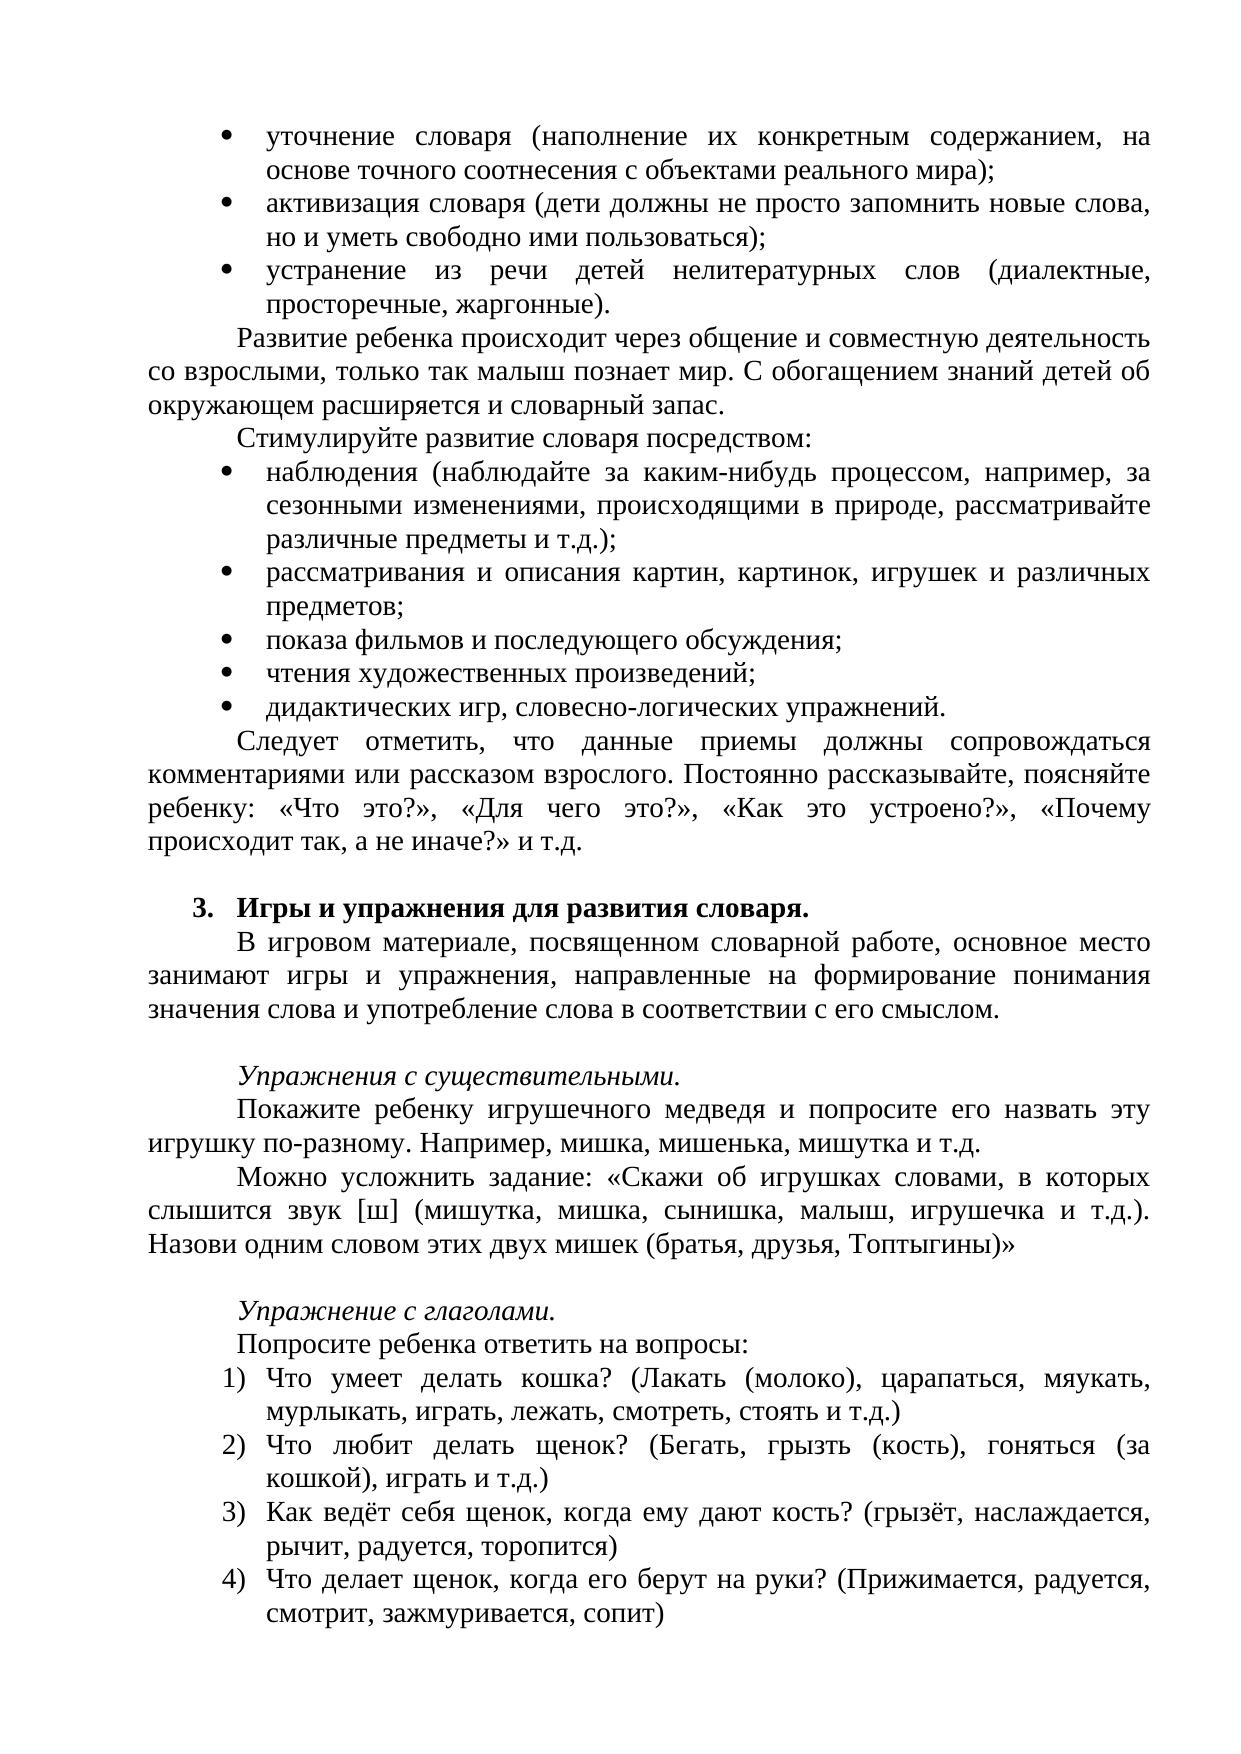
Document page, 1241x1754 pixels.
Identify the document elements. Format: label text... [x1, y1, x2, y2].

text Попросите ребенка ответить на вопросы: [148, 1326, 1152, 1360]
list Что делает щенок, когда его берут на руки? (Прижимается, радуется, смотрит, зажмуривается, сопит) [222, 1561, 1152, 1628]
list Как ведёт себя щенок, когда ему дают кость? (грызёт, наслаждается, рычит, радуется, торопится) [222, 1494, 1152, 1561]
list рассматривания и описания картин, картинок, игрушек и различных предметов; [222, 554, 1152, 622]
text В игровом материале, посвященном словарной работе, основное место занимают игры и упражнения, направленные на формирование понимания значения слова и употребление слова в соответствии с его смыслом. [148, 924, 1152, 1024]
list дидактических игр, словесно-логических упражнений. [222, 689, 1152, 723]
list чтения художественных произведений; [222, 655, 1152, 689]
text Стимулируйте развитие словаря посредством: [148, 420, 1152, 454]
text Покажите ребенку игрушечного медведя и попросите его назвать эту игрушку по-разному. Например, мишка, мишенька, мишутка и т.д. [148, 1092, 1152, 1159]
text Следует отметить, что данные приемы должны сопровождаться комментариями или рассказом взрослого. Постоянно рассказывайте, поясняйте ребенку: «Что это?», «Для чего это?», «Как это устроено?», «Почему происходит так, а не иначе?» и т.д. [148, 723, 1152, 857]
list уточнение словаря (наполнение их конкретным содержанием, на основе точного соотнесения с объектами реального мира); [222, 118, 1152, 185]
list показа фильмов и последующего обсуждения; [222, 622, 1152, 655]
text Развитие ребенка происходит через общение и совместную деятельность со взрослыми, только так малыш познает мир. С обогащением знаний детей об окружающем расширяется и словарный запас. [148, 320, 1152, 420]
list активизация словаря (дети должны не просто запомнить новые слова, но и уметь свободно ими пользоваться); [222, 185, 1152, 252]
text Упражнение с глаголами. [148, 1293, 1152, 1326]
text Упражнения с существительными. [148, 1058, 1152, 1092]
list Что умеет делать кошка? (Лакать (молоко), царапаться, мяукать, мурлыкать, играть, лежать, смотреть, стоять и т.д.) [222, 1360, 1152, 1427]
text Можно усложнить задание: «Скажи об игрушках словами, в которых слышится звук [ш] (мишутка, мишка, сынишка, малыш, игрушечка и т.д.). Назови одним словом этих двух мишек (братья, друзья, Топтыгины)» [148, 1159, 1152, 1259]
list Игры и упражнения для развития словаря. [192, 890, 1152, 924]
list устранение из речи детей нелитературных слов (диалектные, просторечные, жаргонные). [222, 252, 1152, 320]
list Что любит делать щенок? (Бегать, грызть (кость), гоняться (за кошкой), играть и т.д.) [222, 1427, 1152, 1494]
list наблюдения (наблюдайте за каким-нибудь процессом, например, за сезонными изменениями, происходящими в природе, рассматривайте различные предметы и т.д.); [222, 454, 1152, 554]
